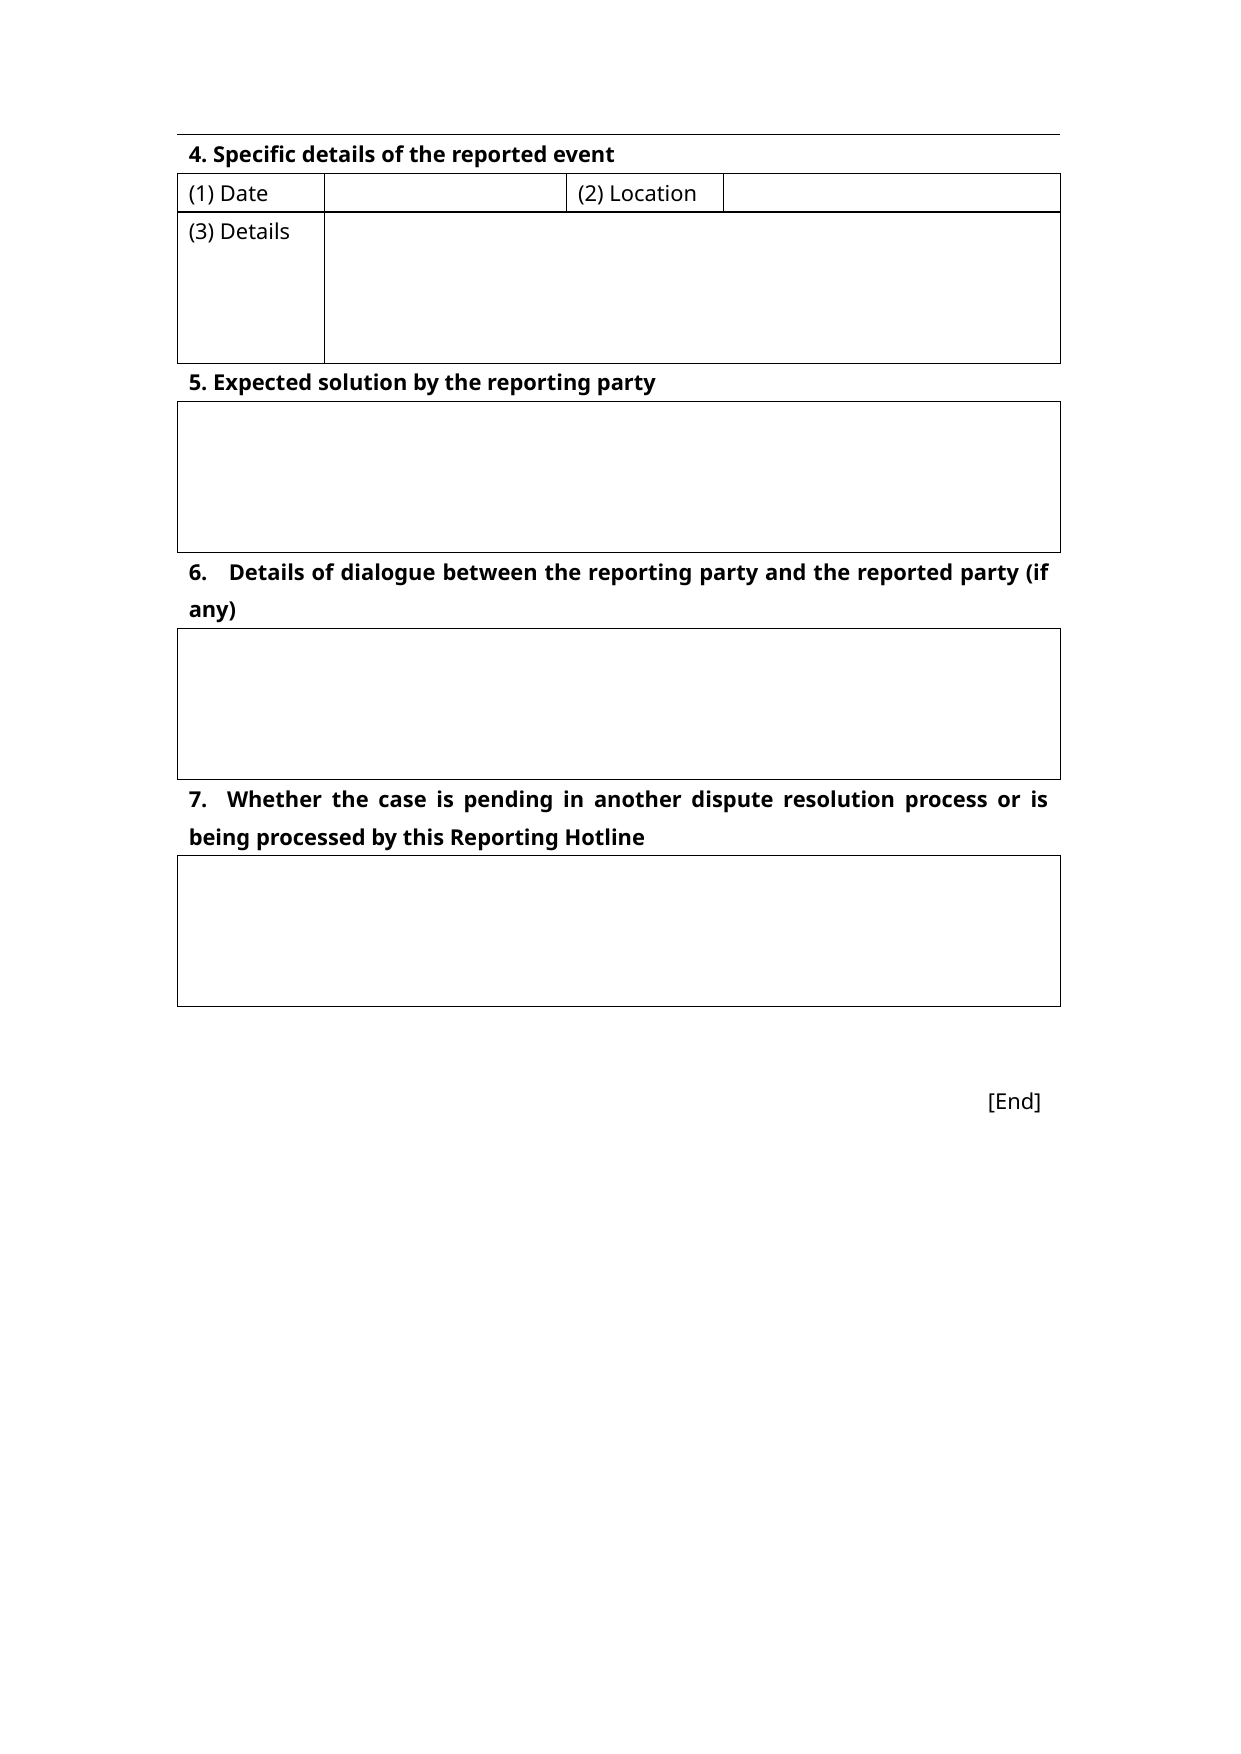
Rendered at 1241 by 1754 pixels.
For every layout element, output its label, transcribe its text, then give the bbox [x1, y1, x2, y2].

table_cell [724, 174, 1060, 211]
table_cell [325, 213, 1060, 362]
table_cell [325, 174, 566, 211]
table_cell (3) Details [178, 213, 324, 362]
text [End] [177, 1082, 1041, 1120]
table_cell [178, 856, 1060, 1006]
table_cell 7. Whether the case is pending in another dispute resolution process or is being processed by this Reporting Hotline [177, 780, 1060, 855]
table_cell 4. Specific details of the reported event [177, 135, 1060, 173]
table_cell 5. Expected solution by the reporting party [177, 364, 1060, 401]
table_cell (2) Location [567, 174, 723, 211]
table_cell (1) Date [178, 174, 324, 211]
table_cell [178, 402, 1060, 552]
table_cell 6. Details of dialogue between the reporting party and the reported party (if any) [177, 553, 1060, 628]
table_cell [178, 629, 1060, 779]
